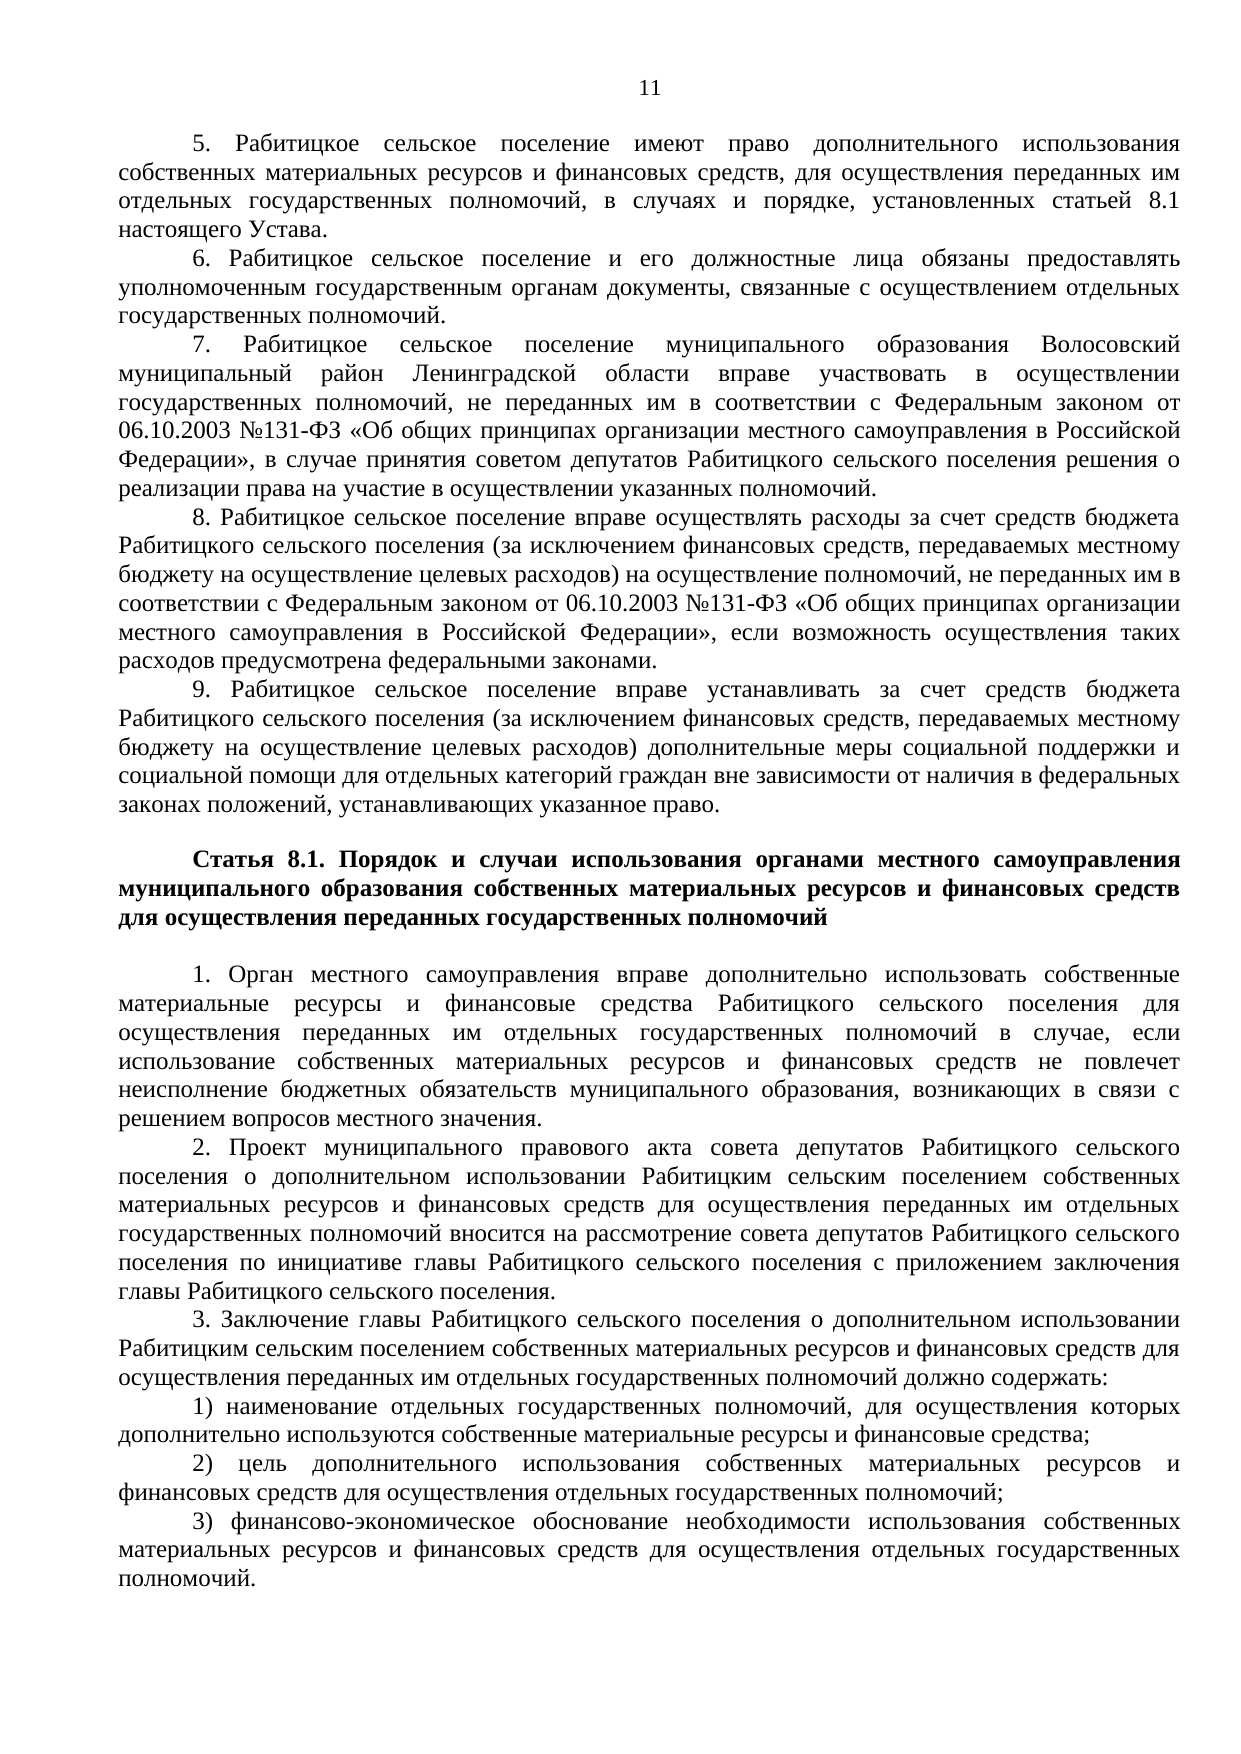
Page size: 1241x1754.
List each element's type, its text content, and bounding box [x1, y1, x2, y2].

text 3) финансово-экономическое обоснование необходимости использования собственных материальных ресурсов и финансовых средств для осуществления отдельных государственных полномочий. [118, 1506, 1181, 1592]
text 7. Рабитицкое сельское поселение муниципального образования Волосовский муниципальный район Ленинградской области вправе участвовать в осуществлении государственных полномочий, не переданных им в соответствии с Федеральным законом от 06.10.2003 №131-ФЗ «Об общих принципах организации местного самоуправления в Российской Федерации», в случае принятия советом депутатов Рабитицкого сельского поселения решения о реализации права на участие в осуществлении указанных полномочий. [118, 329, 1181, 502]
text 8. Рабитицкое сельское поселение вправе осуществлять расходы за счет средств бюджета Рабитицкого сельского поселения (за исключением финансовых средств, передаваемых местному бюджету на осуществление целевых расходов) на осуществление полномочий, не переданных им в соответствии с Федеральным законом от 06.10.2003 №131-ФЗ «Об общих принципах организации местного самоуправления в Российской Федерации», если возможность осуществления таких расходов предусмотрена федеральными законами. [118, 502, 1181, 674]
text 1) наименование отдельных государственных полномочий, для осуществления которых дополнительно используются собственные материальные ресурсы и финансовые средства; [118, 1391, 1181, 1448]
text 9. Рабитицкое сельское поселение вправе устанавливать за счет средств бюджета Рабитицкого сельского поселения (за исключением финансовых средств, передаваемых местному бюджету на осуществление целевых расходов) дополнительные меры социальной поддержки и социальной помощи для отдельных категорий граждан вне зависимости от наличия в федеральных законах положений, устанавливающих указанное право. [118, 674, 1181, 818]
text 2) цель дополнительного использования собственных материальных ресурсов и финансовых средств для осуществления отдельных государственных полномочий; [118, 1448, 1181, 1506]
text Статья 8.1. Порядок и случаи использования органами местного самоуправления муниципального образования собственных материальных ресурсов и финансовых средств для осуществления переданных государственных полномочий [118, 844, 1181, 931]
text 2. Проект муниципального правового акта совета депутатов Рабитицкого сельского поселения о дополнительном использовании Рабитицким сельским поселением собственных материальных ресурсов и финансовых средств для осуществления переданных им отдельных государственных полномочий вносится на рассмотрение совета депутатов Рабитицкого сельского поселения по инициативе главы Рабитицкого сельского поселения с приложением заключения главы Рабитицкого сельского поселения. [118, 1132, 1181, 1304]
text 6. Рабитицкое сельское поселение и его должностные лица обязаны предоставлять уполномоченным государственным органам документы, связанные с осуществлением отдельных государственных полномочий. [118, 243, 1181, 329]
text 5. Рабитицкое сельское поселение имеют право дополнительного использования собственных материальных ресурсов и финансовых средств, для осуществления переданных им отдельных государственных полномочий, в случаях и порядке, установленных статьей 8.1 настоящего Устава. [118, 128, 1181, 243]
text 1. Орган местного самоуправления вправе дополнительно использовать собственные материальные ресурсы и финансовые средства Рабитицкого сельского поселения для осуществления переданных им отдельных государственных полномочий в случае, если использование собственных материальных ресурсов и финансовых средств не повлечет неисполнение бюджетных обязательств муниципального образования, возникающих в связи с решением вопросов местного значения. [118, 959, 1181, 1132]
text 3. Заключение главы Рабитицкого сельского поселения о дополнительном использовании Рабитицким сельским поселением собственных материальных ресурсов и финансовых средств для осуществления переданных им отдельных государственных полномочий должно содержать: [118, 1304, 1181, 1391]
